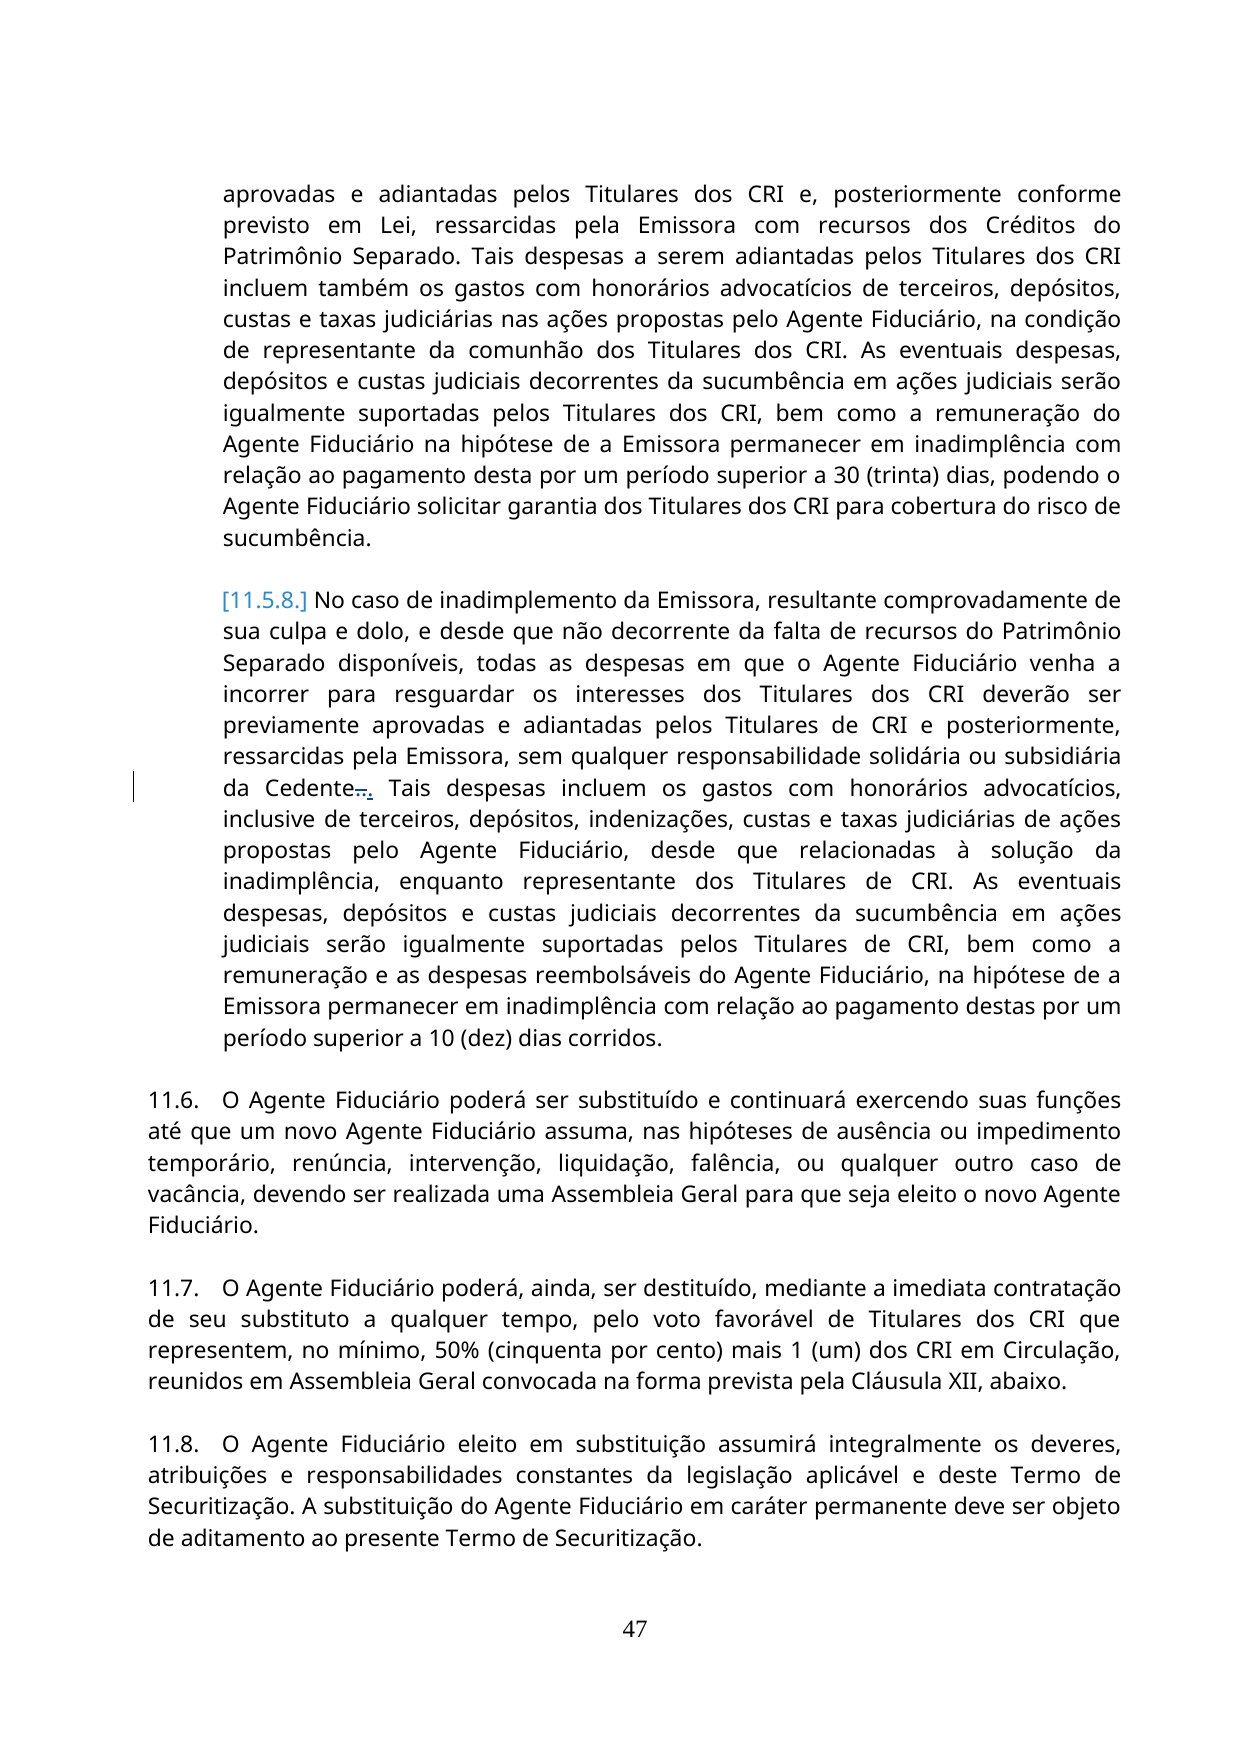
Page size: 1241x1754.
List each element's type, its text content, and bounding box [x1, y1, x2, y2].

list No caso de inadimplemento da Emissora, resultante comprovadamente de sua culpa e dolo, e desde que não decorrente da falta de recursos do Patrimônio Separado disponíveis, todas as despesas em que o Agente Fiduciário venha a incorrer para resguardar os interesses dos Titulares dos CRI deverão ser previamente aprovadas e adiantadas pelos Titulares de CRI e posteriormente, ressarcidas pela Emissora, sem qualquer responsabilidade solidária ou subsidiária da Cedente Tais despesas incluem os gastos com honorários advocatícios, inclusive de terceiros, depósitos, indenizações, custas e taxas judiciárias de ações propostas pelo Agente Fiduciário, desde que relacionadas à solução da inadimplência, enquanto representante dos Titulares de CRI. As eventuais despesas, depósitos e custas judiciais decorrentes da sucumbência em ações judiciais serão igualmente suportadas pelos Titulares de CRI, bem como a remuneração e as despesas reembolsáveis do Agente Fiduciário, na hipótese de a Emissora permanecer em inadimplência com relação ao pagamento destas por um período superior a 10 (dez) dias corridos. [222, 583, 1122, 1052]
list O Agente Fiduciário eleito em substituição assumirá integralmente os deveres, atribuições e responsabilidades constantes da legislação aplicável e deste Termo de Securitização. A substituição do Agente Fiduciário em caráter permanente deve ser objeto de aditamento ao presente Termo de Securitização. [148, 1427, 1122, 1552]
list O Agente Fiduciário poderá ser substituído e continuará exercendo suas funções até que um novo Agente Fiduciário assuma, nas hipóteses de ausência ou impedimento temporário, renúncia, intervenção, liquidação, falência, ou qualquer outro caso de vacância, devendo ser realizada uma Assembleia Geral para que seja eleito o novo Agente Fiduciário. [148, 1083, 1122, 1240]
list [222, 177, 1122, 552]
list O Agente Fiduciário poderá, ainda, ser destituído, mediante a imediata contratação de seu substituto a qualquer tempo, pelo voto favorável de Titulares dos CRI que representem, no mínimo, 50% (cinquenta por cento) mais 1 (um) dos CRI em Circulação, reunidos em Assembleia Geral convocada na forma prevista pela Cláusula XII, abaixo. [148, 1271, 1122, 1396]
